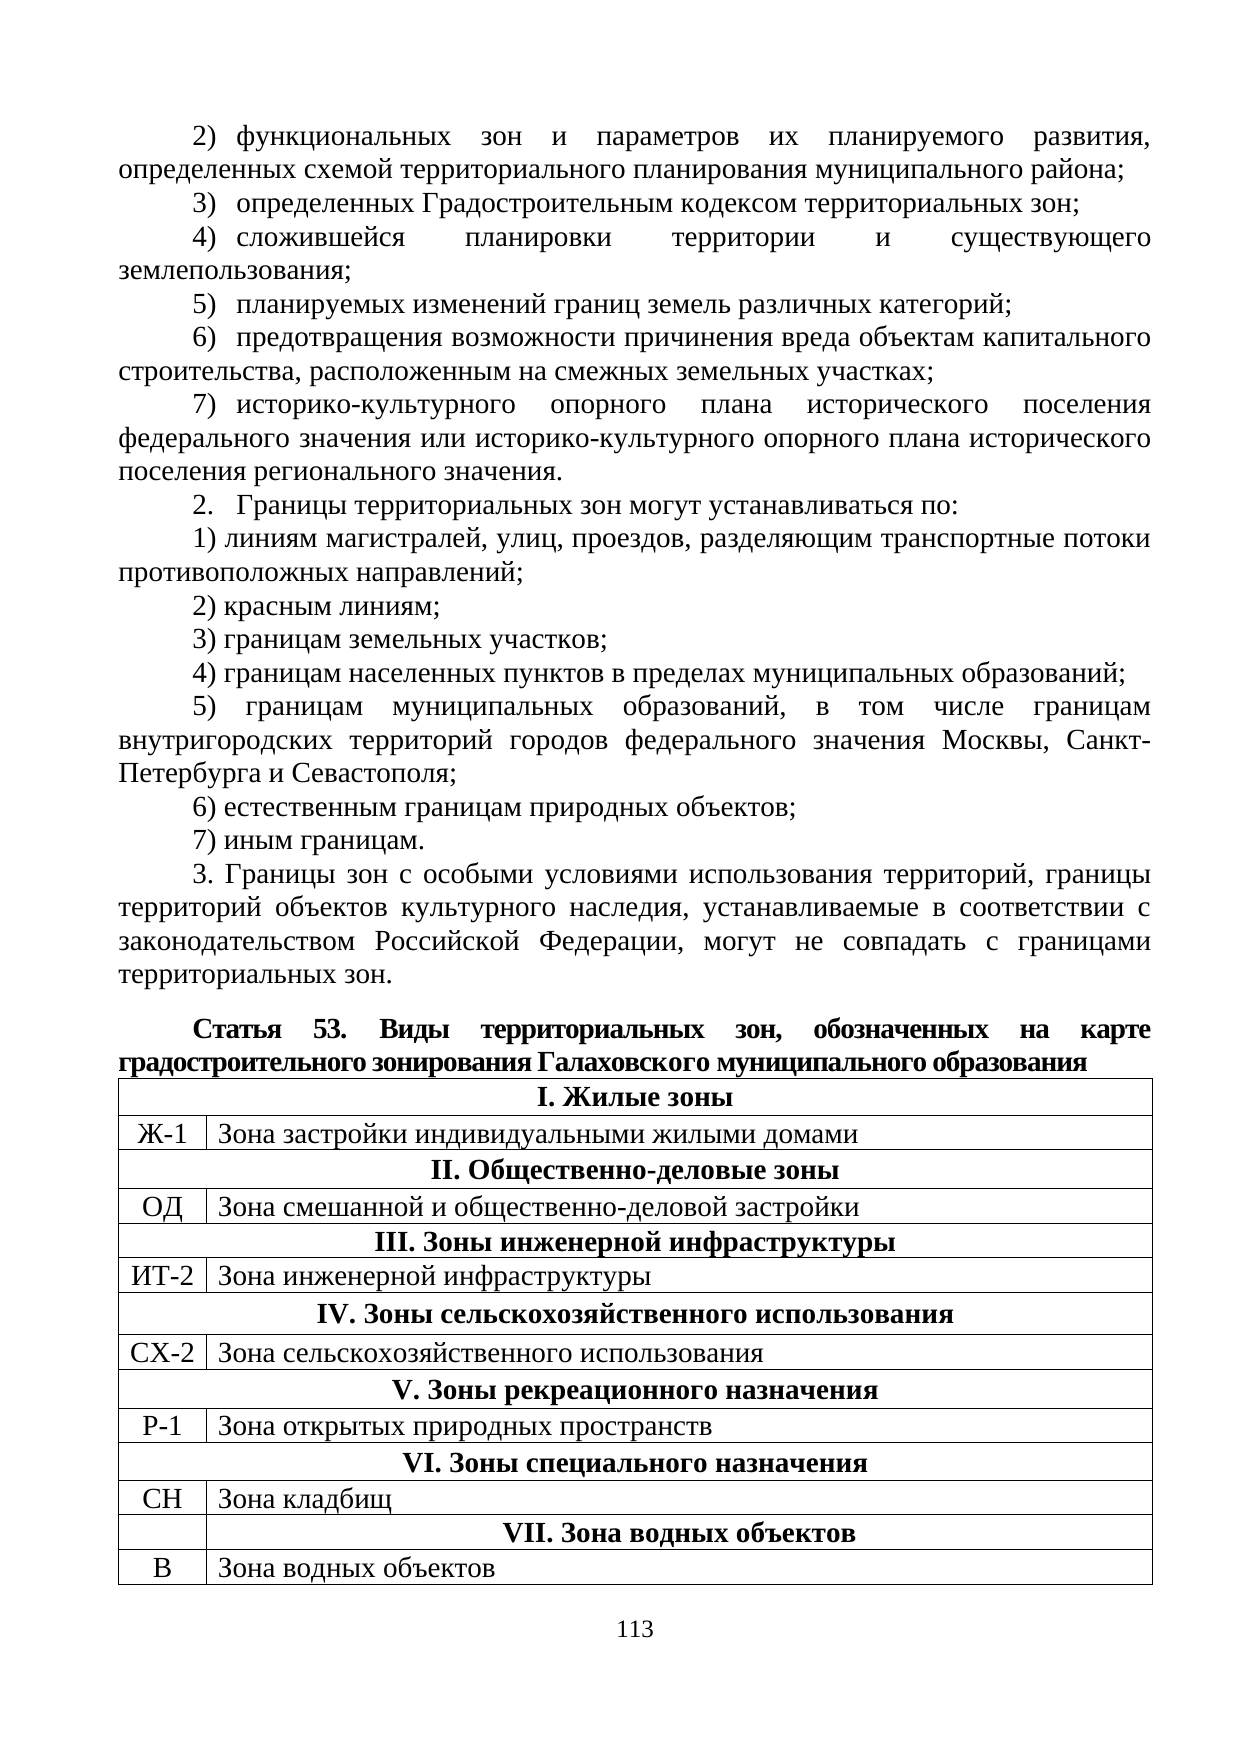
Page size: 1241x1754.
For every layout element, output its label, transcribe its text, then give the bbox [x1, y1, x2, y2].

list предотвращения возможности причинения вреда объектам капитального строительства, расположенным на смежных земельных участках; [118, 319, 1152, 386]
table_cell V. Зоны рекреационного назначения [119, 1370, 1152, 1407]
table_cell Р-1 [119, 1409, 206, 1442]
text 7) иным границам. [118, 822, 1152, 856]
table_cell Зона открытых природных пространств [207, 1409, 1152, 1442]
list функциональных зон и параметров их планируемого развития, определенных схемой территориального планирования муниципального района; [118, 118, 1152, 185]
subtitle Статья 53. Виды территориальных зон, обозначенных на карте градостроительного зонирования Галаховского муниципального образования [118, 1011, 1152, 1078]
table_cell Ж-1 [119, 1116, 206, 1149]
table_cell Зона застройки индивидуальными жилыми домами [207, 1116, 1152, 1149]
table_cell VI. Зоны специального назначения [119, 1443, 1152, 1480]
text 3) границам земельных участков; [118, 621, 1152, 655]
list Границы территориальных зон могут устанавливаться по: [118, 487, 1152, 521]
table_cell [119, 1515, 206, 1549]
list планируемых изменений границ земель различных категорий; [118, 286, 1152, 319]
table_cell Зона инженерной инфраструктуры [207, 1258, 1152, 1292]
table_cell ИТ-2 [119, 1258, 206, 1292]
table_cell III. Зоны инженерной инфраструктуры [119, 1224, 1152, 1257]
table_cell Зона кладбищ [207, 1481, 1152, 1514]
table_cell II. Общественно-деловые зоны [119, 1150, 1152, 1188]
table_cell СН [119, 1481, 206, 1514]
text 2) красным линиям; [118, 588, 1152, 621]
text 6) естественным границам природных объектов; [118, 789, 1152, 822]
text 3. Границы зон с особыми условиями использования территорий, границы территорий объектов культурного наследия, устанавливаемые в соответствии с законодательством Российской Федерации, могут не совпадать с границами территориальных зон. [118, 856, 1152, 990]
table_cell В [119, 1550, 206, 1583]
table_cell СХ-2 [119, 1335, 206, 1368]
table_cell Зона водных объектов [207, 1550, 1152, 1583]
list сложившейся планировки территории и существующего землепользования; [118, 219, 1152, 286]
table_cell IV. Зоны сельскохозяйственного использования [119, 1293, 1152, 1334]
table_cell VII. Зона водных объектов [207, 1515, 1152, 1549]
text 4) границам населенных пунктов в пределах муниципальных образований; [118, 655, 1152, 688]
table_cell ОД [119, 1189, 206, 1223]
text 1) линиям магистралей, улиц, проездов, разделяющим транспортные потоки противоположных направлений; [118, 521, 1152, 588]
table_header I. Жилые зоны [119, 1079, 1152, 1115]
list определенных Градостроительным кодексом территориальных зон; [118, 185, 1152, 219]
list историко-культурного опорного плана исторического поселения федерального значения или историко-культурного опорного плана исторического поселения регионального значения. [118, 386, 1152, 487]
table_cell Зона сельскохозяйственного использования [207, 1335, 1152, 1368]
table_cell Зона смешанной и общественно-деловой застройки [207, 1189, 1152, 1223]
text 5) границам муниципальных образований, в том числе границам внутригородских территорий городов федерального значения Москвы, Санкт-Петербурга и Севастополя; [118, 688, 1152, 789]
